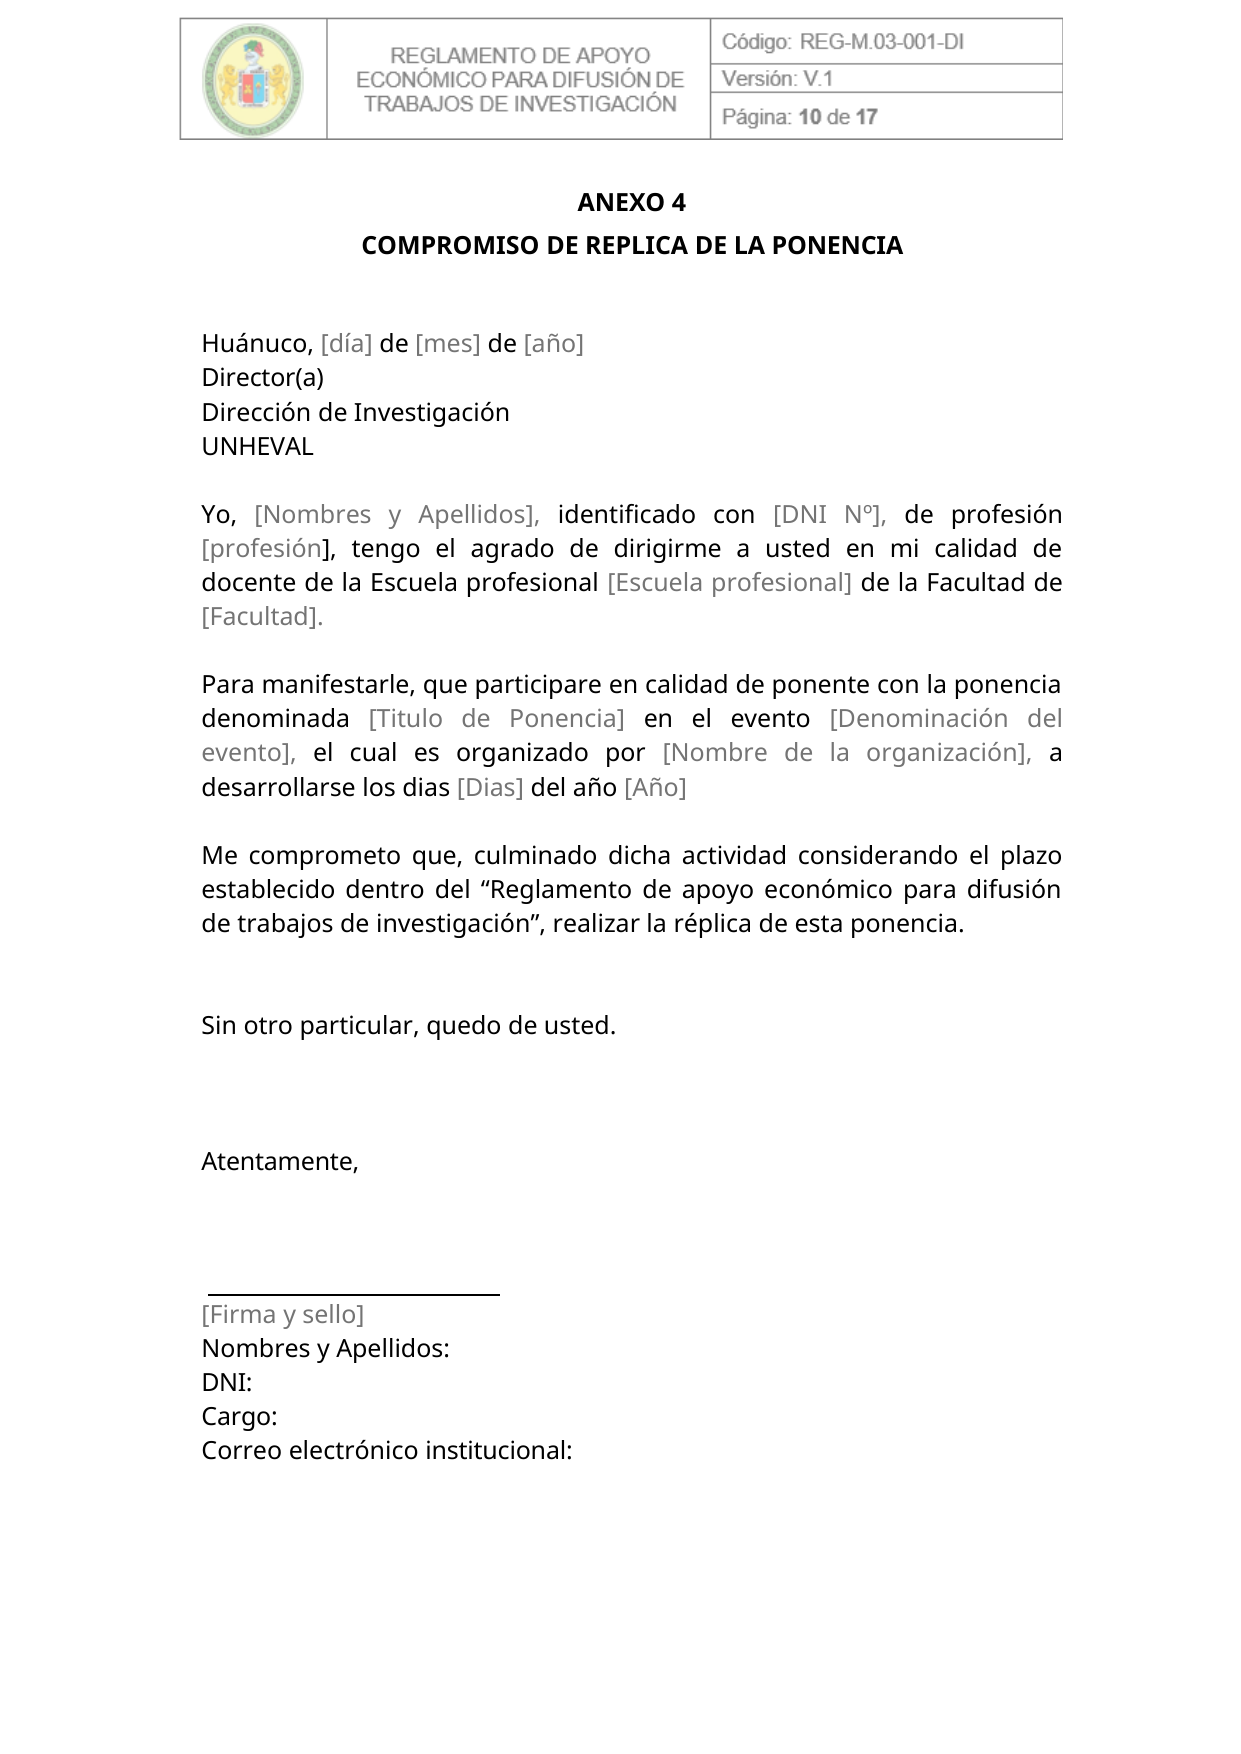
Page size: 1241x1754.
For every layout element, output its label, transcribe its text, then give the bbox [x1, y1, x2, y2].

text Me comprometo que, culminado dicha actividad considerando el plazo establecido dentro del “Reglamento de apoyo económico para difusión de trabajos de investigación”, realizar la réplica de esta ponencia. [201, 837, 1063, 939]
text Huánuco, [día] de [mes] de [año] [201, 326, 1063, 360]
text Director(a) [201, 360, 1063, 394]
text [Firma y sello] [201, 1292, 1063, 1330]
text COMPROMISO DE REPLICA DE LA PONENCIA [201, 227, 1063, 262]
text Sin otro particular, quedo de usted. [201, 1008, 1063, 1042]
text Correo electrónico institucional: [201, 1433, 1063, 1467]
text DNI: [201, 1365, 1063, 1399]
subtitle ANEXO 4 [201, 185, 1063, 219]
picture [177, 9, 1063, 140]
text Atentamente, [201, 1144, 1063, 1178]
text UNHEVAL [201, 428, 1063, 462]
text Nombres y Apellidos: [201, 1331, 1063, 1365]
text Para manifestarle, que participare en calidad de ponente con la ponencia denominada [Titulo de Ponencia] en el evento [Denominación del evento], el cual es organizado por [Nombre de la organización], a desarrollarse los dias [Dias] del año [Año] [201, 667, 1063, 803]
text Dirección de Investigación [201, 394, 1063, 428]
text Cargo: [201, 1399, 1063, 1433]
text Yo, [Nombres y Apellidos], identificado con [DNI Nº], de profesión [profesión], tengo el agrado de dirigirme a usted en mi calidad de docente de la Escuela profesional [Escuela profesional] de la Facultad de [Facultad]. [201, 497, 1063, 633]
